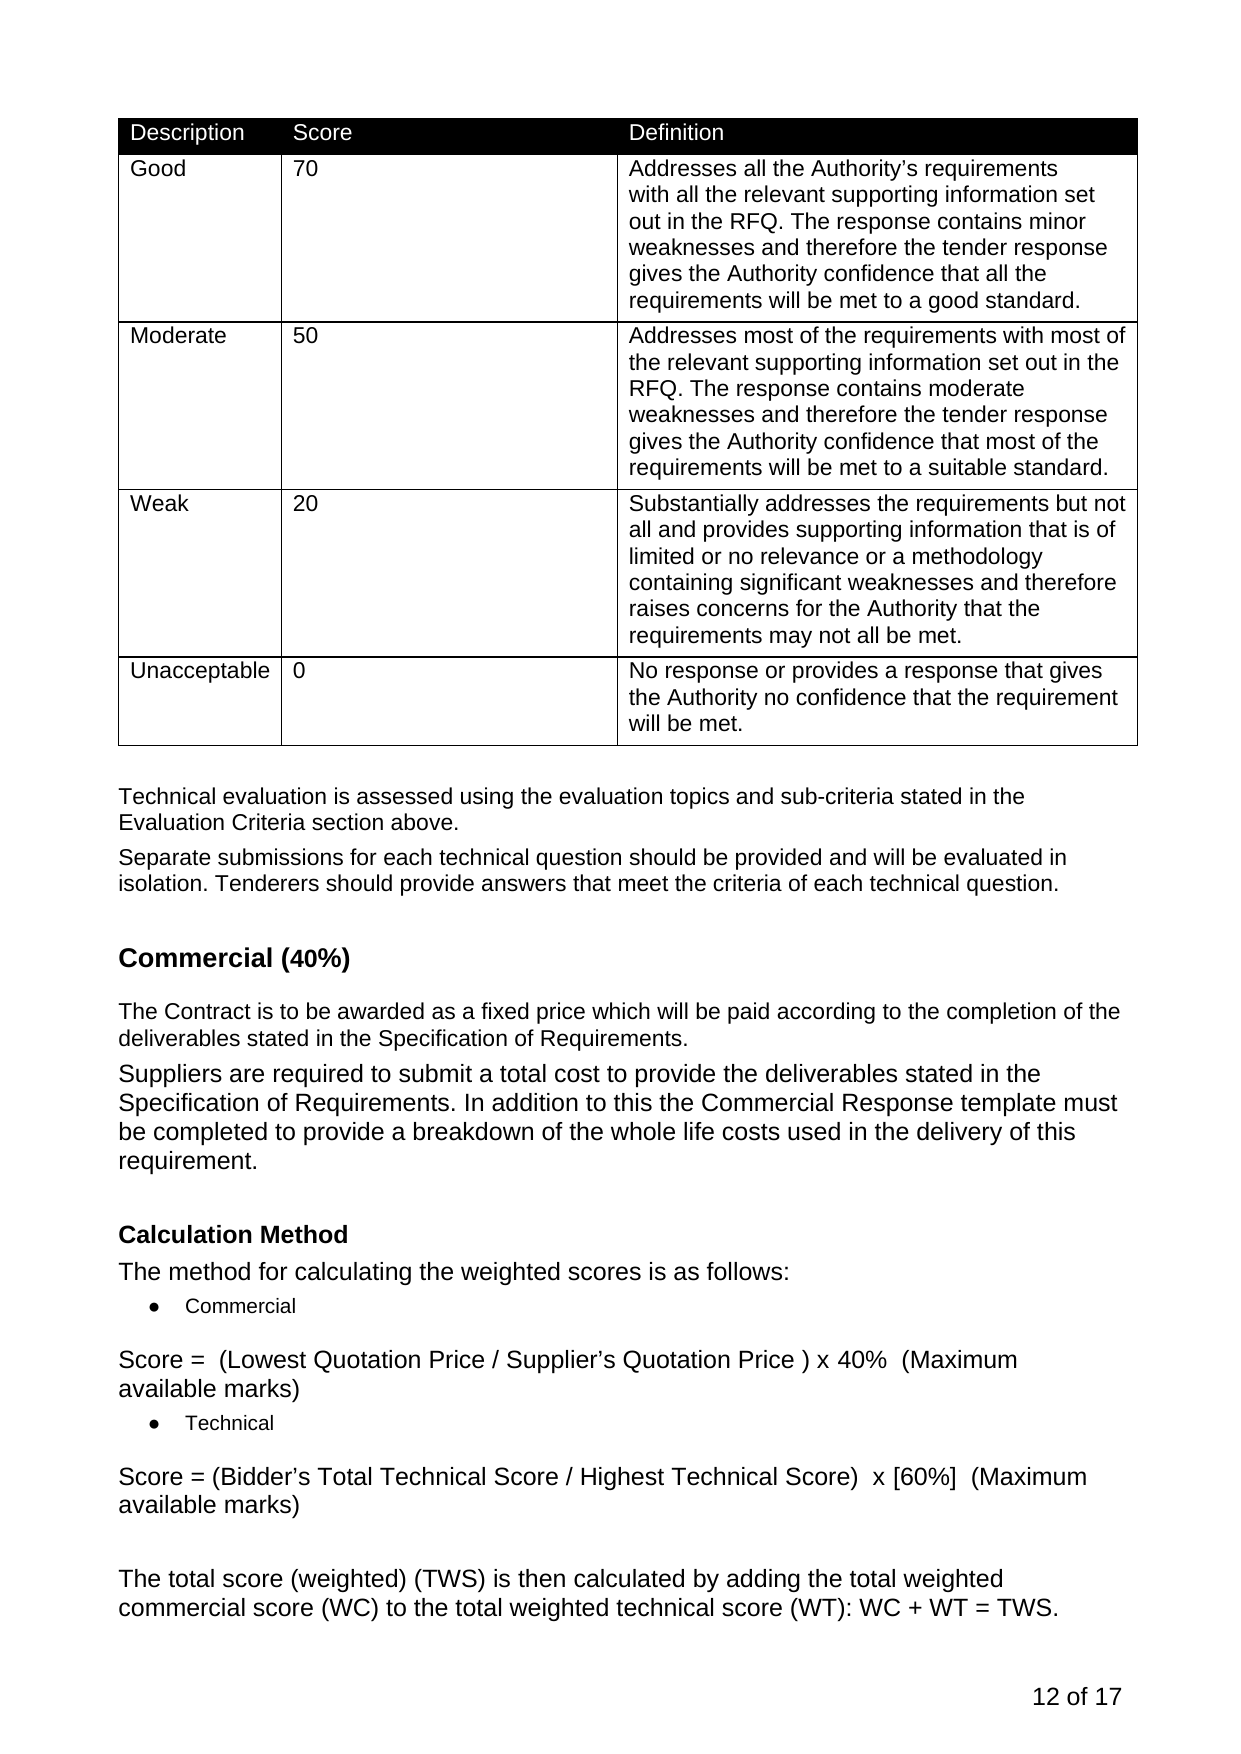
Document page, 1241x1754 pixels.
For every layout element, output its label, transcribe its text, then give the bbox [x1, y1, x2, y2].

table_cell 70 [282, 155, 617, 321]
text Suppliers are required to submit a total cost to provide the deliverables stated in the Specification of Requirements. In addition to this the Commercial Response template must be completed to provide a breakdown of the whole life costs used in the delivery of this requirement. [118, 1059, 1122, 1174]
table_cell Weak [119, 490, 281, 656]
text The Contract is to be awarded as a fixed price which will be paid according to the completion of the deliverables stated in the Specification of Requirements. [118, 998, 1122, 1051]
table_cell Good [119, 155, 281, 321]
text Score = (Lowest Quotation Price / Supplier’s Quotation Price ) x 40% (Maximum available marks) [118, 1345, 1122, 1402]
table_cell 20 [282, 490, 617, 656]
text Technical evaluation is assessed using the evaluation topics and sub-criteria stated in the Evaluation Criteria section above. [118, 783, 1122, 836]
table_cell Unacceptable [119, 658, 281, 745]
text Calculation Method [118, 1220, 1122, 1248]
table_cell 0 [282, 658, 617, 745]
text Score = (Bidder’s Total Technical Score / Highest Technical Score) x [60%] (Maximum available marks) [118, 1461, 1122, 1519]
subtitle Commercial (40%) [118, 942, 1122, 973]
text The method for calculating the weighted scores is as follows: [118, 1257, 1122, 1286]
table_cell No response or provides a response that gives the Authority no confidence that the requirement will be met. [618, 658, 1137, 745]
text Commercial [148, 1294, 1122, 1318]
text The total score (weighted) (TWS) is then calculated by adding the total weighted commercial score (WC) to the total weighted technical score (WT): WC + WT = TWS. [118, 1564, 1122, 1622]
table_header Score [282, 119, 617, 154]
table_cell Addresses all the Authority’s requirements with all the relevant supporting information set out in the RFQ. The response contains minor weaknesses and therefore the tender response gives the Authority confidence that all the requirements will be met to a good standard. [618, 155, 1137, 321]
table_header Description [119, 119, 281, 154]
text Technical [148, 1411, 1122, 1434]
table_header Definition [618, 119, 1137, 154]
table_cell Moderate [119, 323, 281, 489]
table_cell Addresses most of the requirements with most of the relevant supporting information set out in the RFQ. The response contains moderate weaknesses and therefore the tender response gives the Authority confidence that most of the requirements will be met to a suitable standard. [618, 323, 1137, 489]
table_cell Substantially addresses the requirements but not all and provides supporting information that is of limited or no relevance or a methodology containing significant weaknesses and therefore raises concerns for the Authority that the requirements may not all be met. [618, 490, 1137, 656]
text Separate submissions for each technical question should be provided and will be evaluated in isolation. Tenderers should provide answers that meet the criteria of each technical question. [118, 844, 1122, 897]
table_cell 50 [282, 323, 617, 489]
